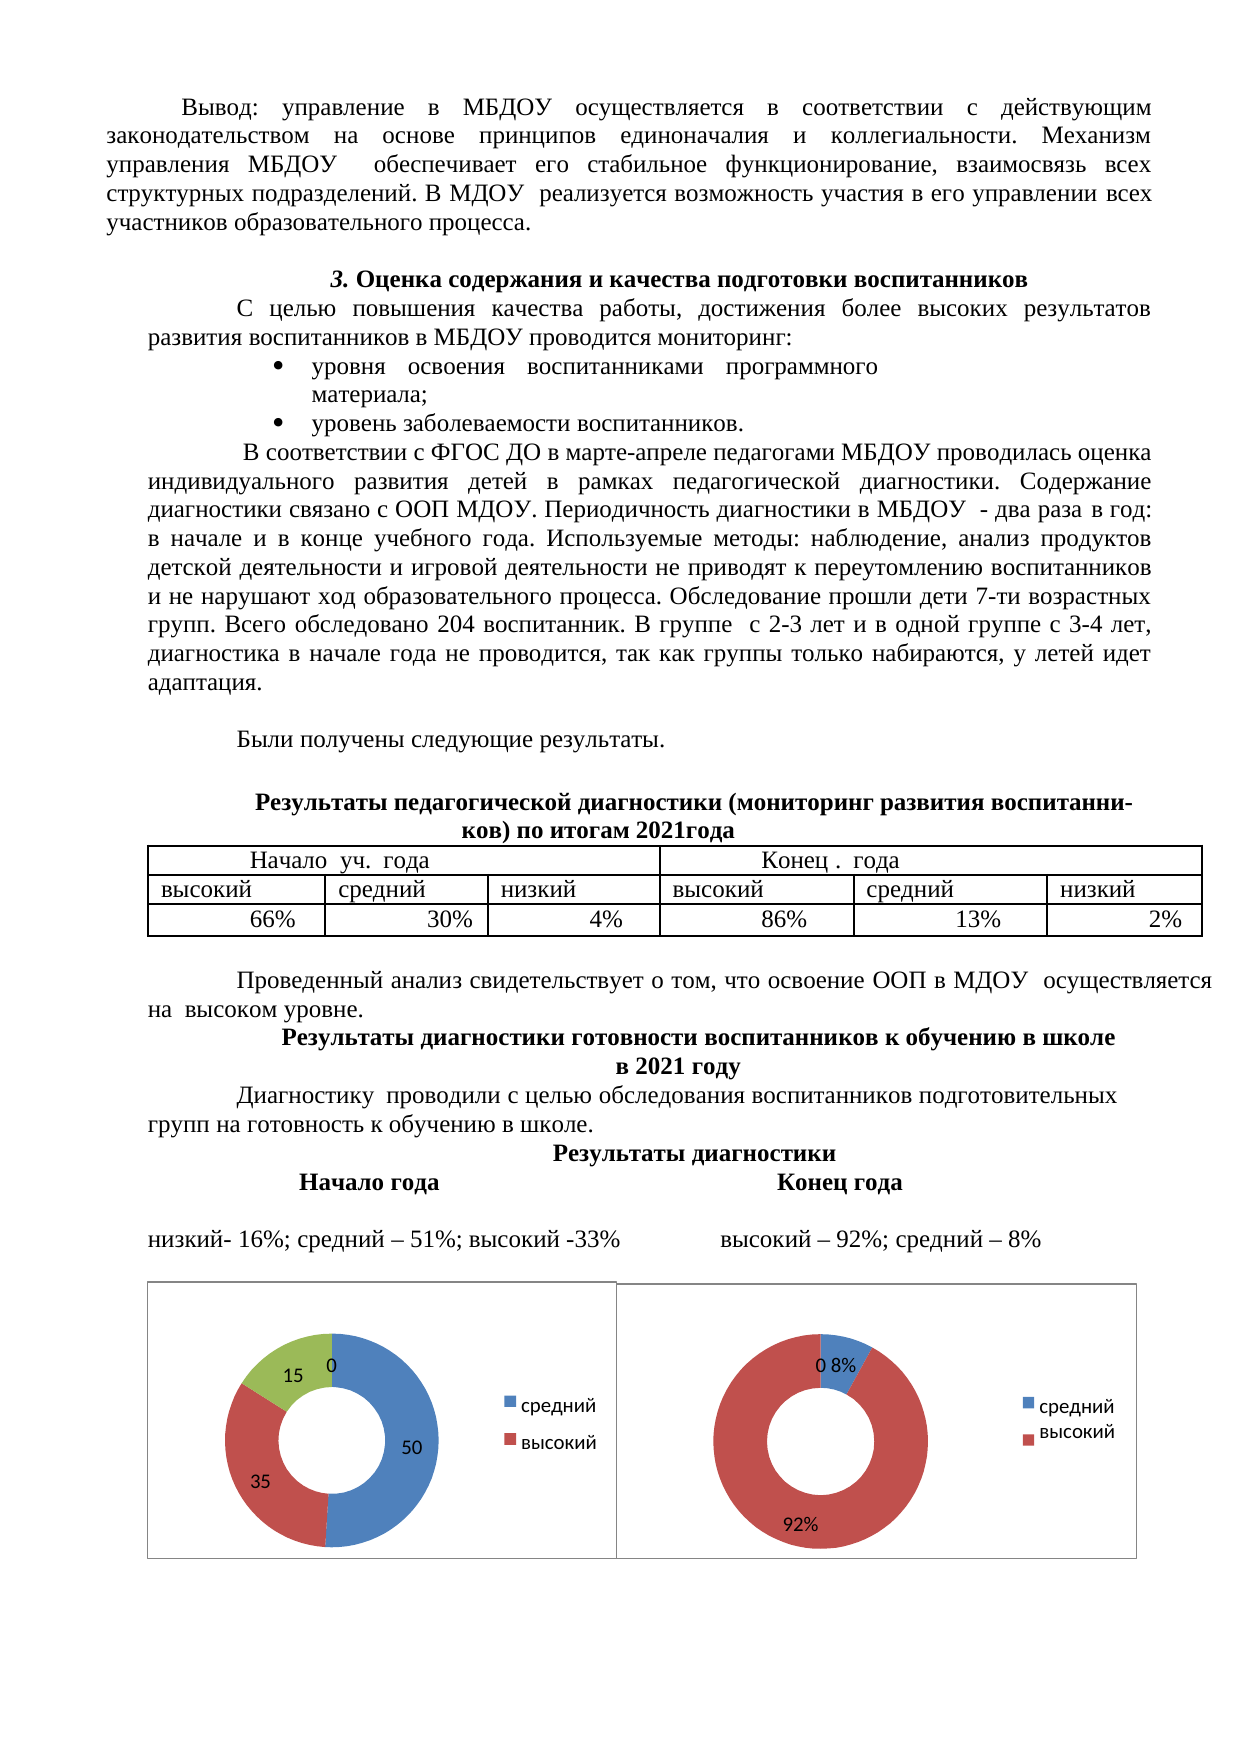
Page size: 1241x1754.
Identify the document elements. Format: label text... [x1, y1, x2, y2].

table_cell высокий [149, 876, 324, 903]
text Результаты диагностики готовности воспитанников к обучению в школе в 2021 году [236, 1022, 1119, 1080]
text Были получены следующие результаты. [236, 724, 1215, 753]
table_cell 66% [149, 905, 324, 935]
table_cell высокий [661, 876, 853, 903]
text С целью повышения качества работы, достижения более высоких результатов развития воспитанников в МБДОУ проводится мониторинг: [148, 293, 1152, 351]
text Проведенный анализ свидетельствует о том, что освоение ООП в МДОУ осуществляется на высоком уровне. [148, 965, 1215, 1022]
text Диагностику проводили с целью обследования воспитанников подготовительных групп на готовность к обучению в школе. [148, 1080, 1135, 1137]
list уровня освоения воспитанниками программного материала; [274, 351, 878, 408]
text В соответствии с ФГОС ДО в марте-апреле педагогами МБДОУ проводилась оценка индивидуального развития детей в рамках педагогической диагностики. Содержание диагностики связано с ООП МДОУ. Периодичность диагностики в МБДОУ - два раза в год: в начале и в конце учебного года. Используемые методы: наблюдение, анализ продуктов детской деятельности и игровой деятельности не приводят к переутомлению воспитанников и не нарушают ход образовательного процесса. Обследование прошли дети 7-ти возрастных групп. Всего обследовано 204 воспитанник. В группе с 2-3 лет и в одной группе с 3-4 лет, диагностика в начале года не проводится, так как группы только набираются, у летей идет адаптация. [148, 437, 1152, 696]
table_cell 86% [661, 905, 853, 935]
list уровень заболеваемости воспитанников. [274, 408, 878, 437]
table_cell 30% [326, 905, 487, 935]
text Результаты педагогической диагностики (мониторинг развития воспитанни- ков) по итогам 2021года [255, 787, 1135, 844]
table_cell средний [855, 876, 1046, 903]
table_cell 13% [855, 905, 1046, 935]
table_cell 2% [1048, 905, 1201, 935]
text Начало года Конец года [299, 1167, 1215, 1195]
table_cell низкий [1048, 876, 1201, 903]
list Оценка содержания и качества подготовки воспитанников [330, 265, 1215, 293]
text низкий- 16%; средний – 51%; высокий -33% высокий – 92%; средний – 8% [148, 1224, 1215, 1252]
table_header Начало уч. года [149, 847, 659, 874]
table_cell средний [326, 876, 487, 903]
text Вывод: управление в МБДОУ осуществляется в соответствии с действующим законодательством на основе принципов единоначалия и коллегиальности. Механизм управления МБДОУ обеспечивает его стабильное функционирование, взаимосвязь всех структурных подразделений. В МДОУ реализуется возможность участия в его управлении всех участников образовательного процесса. [106, 92, 1152, 236]
table_cell 4% [489, 905, 659, 935]
table_header Конец . года [661, 847, 1201, 874]
table_cell низкий [489, 876, 659, 903]
text Результаты диагностики [553, 1138, 1215, 1167]
